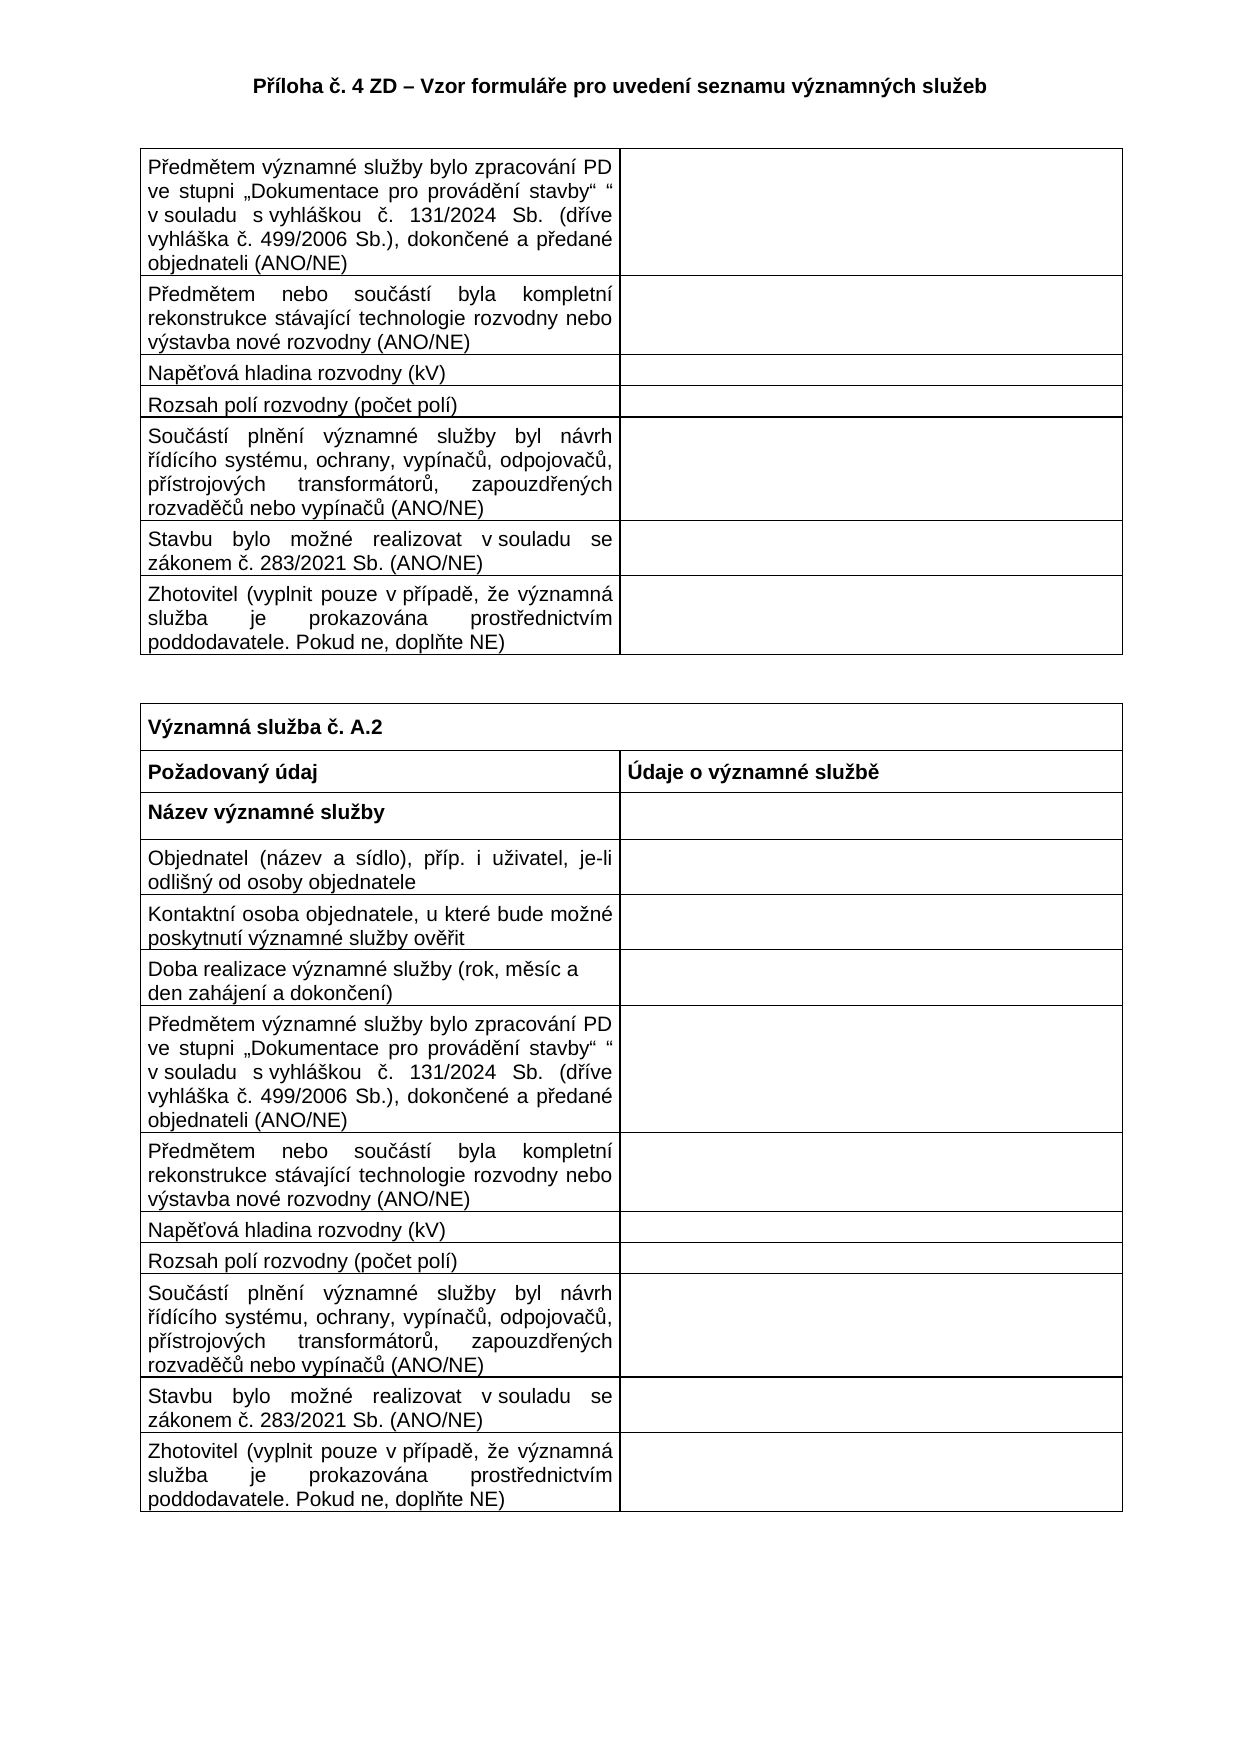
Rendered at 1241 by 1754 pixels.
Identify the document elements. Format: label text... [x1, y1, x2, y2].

table_cell [621, 1006, 1122, 1132]
table_cell [621, 355, 1122, 385]
table_cell Napěťová hladina rozvodny (kV) [141, 355, 619, 385]
table_cell [621, 576, 1122, 654]
table_cell Předmětem významné služby bylo zpracování PD ve stupni „Dokumentace pro provádění stavby“ “ v souladu s vyhláškou č. 131/2024 Sb. (dříve vyhláška č. 499/2006 Sb.), dokončené a předané objednateli (ANO/NE) [141, 149, 619, 275]
table_cell Rozsah polí rozvodny (počet polí) [141, 386, 619, 416]
table_cell Požadovaný údaj [141, 751, 619, 792]
table_cell [621, 793, 1122, 839]
table_cell [621, 1274, 1122, 1376]
table_cell Objednatel (název a sídlo), příp. i uživatel, je-li odlišný od osoby objednatele [141, 840, 619, 894]
table_cell [621, 418, 1122, 519]
table_cell Zhotovitel (vyplnit pouze v případě, že významná služba je prokazována prostřednictvím poddodavatele. Pokud ne, doplňte NE) [141, 1433, 619, 1511]
table_cell Doba realizace významné služby (rok, měsíc a den zahájení a dokončení) [141, 950, 619, 1004]
table_cell Předmětem významné služby bylo zpracování PD ve stupni „Dokumentace pro provádění stavby“ “ v souladu s vyhláškou č. 131/2024 Sb. (dříve vyhláška č. 499/2006 Sb.), dokončené a předané objednateli (ANO/NE) [141, 1006, 619, 1132]
table_cell [621, 895, 1122, 949]
table_cell Napěťová hladina rozvodny (kV) [141, 1212, 619, 1242]
table_cell [621, 1243, 1122, 1273]
table_header Významná služba č. A.2 [141, 704, 1122, 750]
table_cell Rozsah polí rozvodny (počet polí) [141, 1243, 619, 1273]
table_cell [621, 276, 1122, 354]
table_cell [621, 1133, 1122, 1211]
table_cell Název významné služby [141, 793, 619, 839]
table_cell Kontaktní osoba objednatele, u které bude možné poskytnutí významné služby ověřit [141, 895, 619, 949]
table_cell Součástí plnění významné služby byl návrh řídícího systému, ochrany, vypínačů, odpojovačů, přístrojových transformátorů, zapouzdřených rozvaděčů nebo vypínačů (ANO/NE) [141, 1274, 619, 1376]
table_cell [621, 386, 1122, 416]
table_cell Zhotovitel (vyplnit pouze v případě, že významná služba je prokazována prostřednictvím poddodavatele. Pokud ne, doplňte NE) [141, 576, 619, 654]
table_cell [621, 1378, 1122, 1432]
table_cell [621, 950, 1122, 1004]
table_cell [621, 840, 1122, 894]
table_cell Předmětem nebo součástí byla kompletní rekonstrukce stávající technologie rozvodny nebo výstavba nové rozvodny (ANO/NE) [141, 276, 619, 354]
table_cell [621, 149, 1122, 275]
table_cell Součástí plnění významné služby byl návrh řídícího systému, ochrany, vypínačů, odpojovačů, přístrojových transformátorů, zapouzdřených rozvaděčů nebo vypínačů (ANO/NE) [141, 418, 619, 519]
table_cell [621, 1212, 1122, 1242]
table_cell Předmětem nebo součástí byla kompletní rekonstrukce stávající technologie rozvodny nebo výstavba nové rozvodny (ANO/NE) [141, 1133, 619, 1211]
table_cell Stavbu bylo možné realizovat v souladu se zákonem č. 283/2021 Sb. (ANO/NE) [141, 1378, 619, 1432]
table_cell Údaje o významné službě [621, 751, 1122, 792]
table_cell Stavbu bylo možné realizovat v souladu se zákonem č. 283/2021 Sb. (ANO/NE) [141, 521, 619, 575]
table_cell [621, 1433, 1122, 1511]
table_cell [621, 521, 1122, 575]
